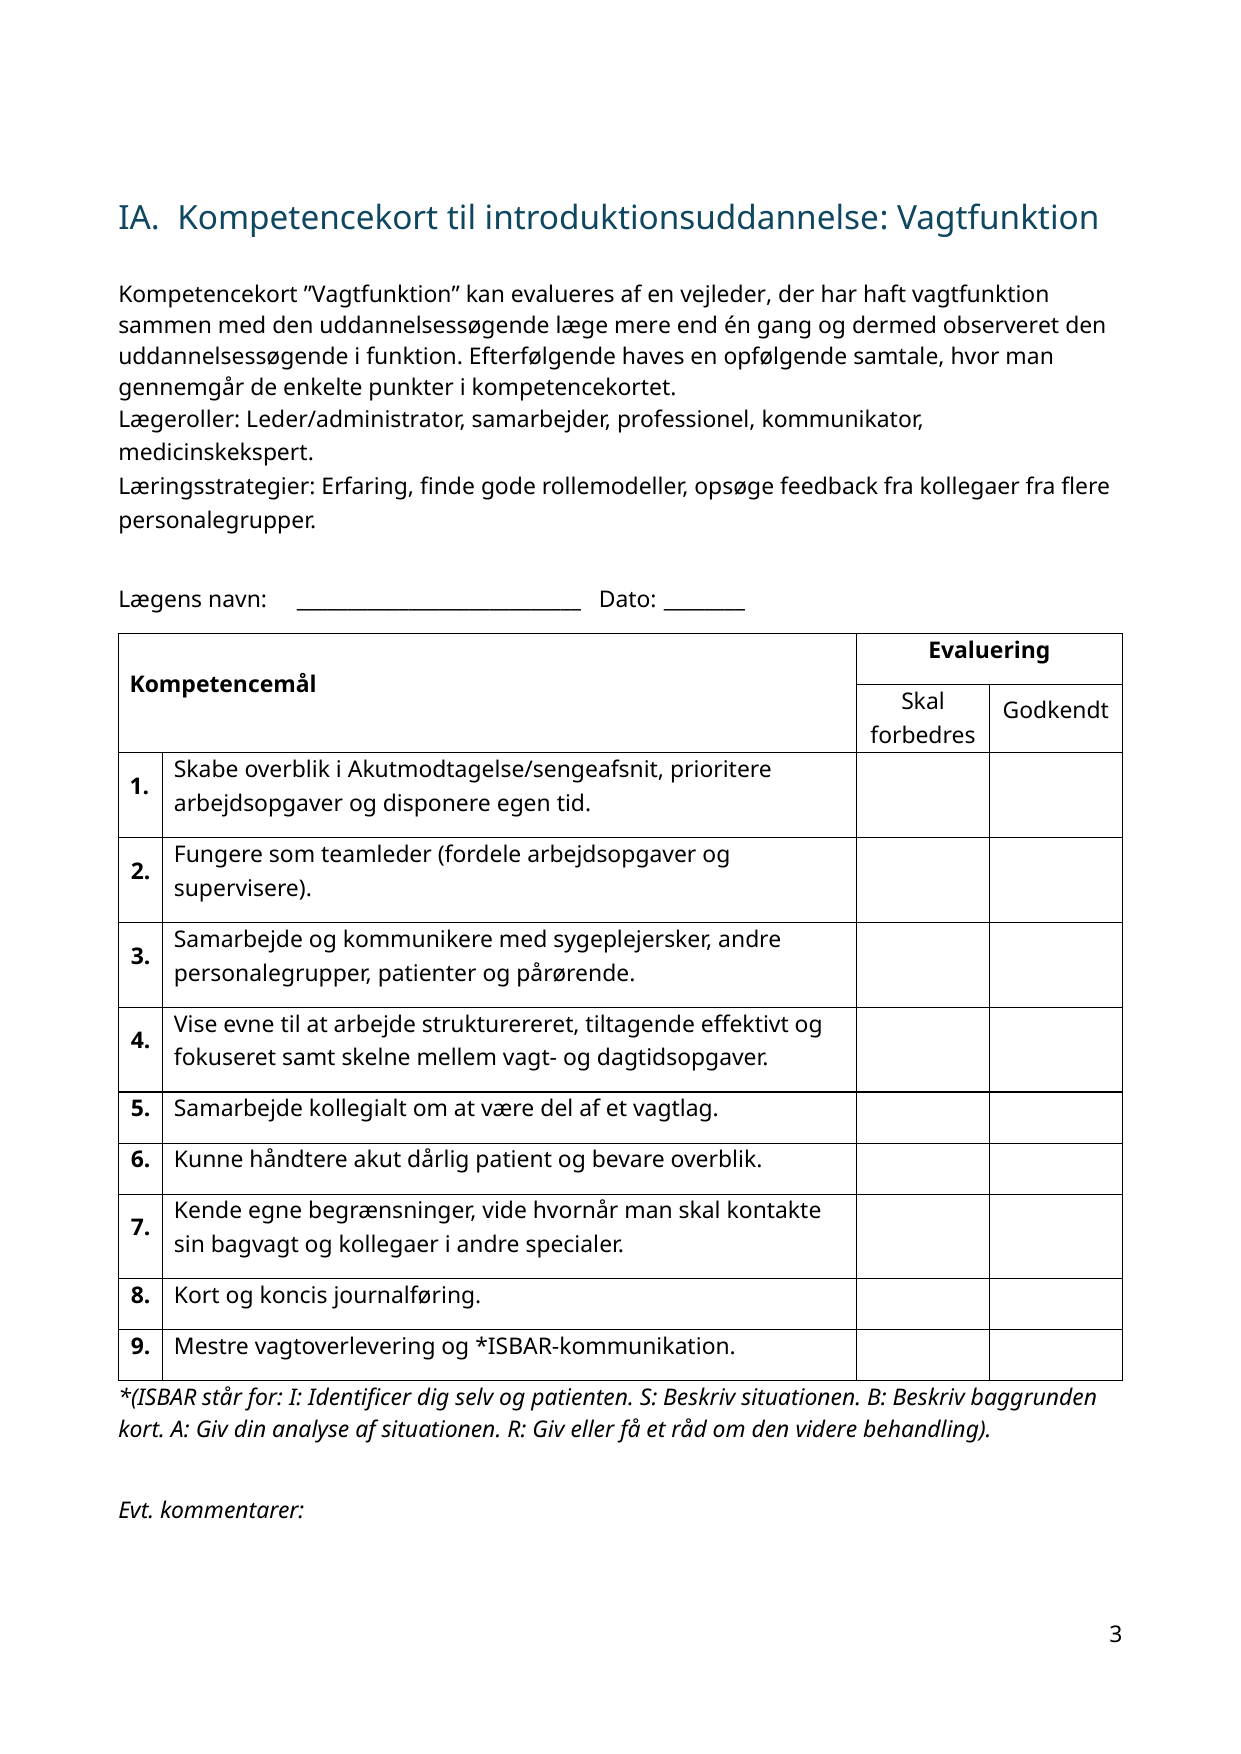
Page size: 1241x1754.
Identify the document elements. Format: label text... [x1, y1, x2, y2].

table_cell 2. [119, 838, 162, 922]
table_cell 3. [119, 923, 162, 1007]
table_cell 7. [119, 1195, 162, 1278]
table_cell Fungere som teamleder (fordele arbejdsopgaver og supervisere). [163, 838, 856, 922]
table_cell 1. [119, 753, 162, 837]
table_cell [857, 1279, 989, 1329]
text Lægens navn: ____________________________ Dato: ________ [118, 583, 1122, 614]
table_cell 6. [119, 1144, 162, 1193]
table_cell [857, 838, 989, 922]
text Evt. kommentarer: [118, 1494, 1122, 1526]
table_cell 4. [119, 1008, 162, 1091]
table_cell [990, 1330, 1122, 1380]
table_cell [990, 1144, 1122, 1193]
table_header Evaluering [857, 634, 1122, 684]
table_cell [857, 923, 989, 1007]
table_cell [990, 1195, 1122, 1278]
table_cell [857, 1195, 989, 1278]
text *(ISBAR står for: I: Identificer dig selv og patienten. S: Beskriv situationen. B: Beskriv baggrunden kort. A: Giv din analyse af situationen. R: Giv eller få et råd om den videre behandling). [118, 1381, 1122, 1444]
text Lægeroller: Leder/administrator, samarbejder, professionel, kommunikator, medicinskekspert. [118, 402, 1122, 467]
table_cell Vise evne til at arbejde strukturereret, tiltagende effektivt og fokuseret samt skelne mellem vagt- og dagtidsopgaver. [163, 1008, 856, 1091]
table_cell [990, 923, 1122, 1007]
table_header Kompetencemål [119, 634, 856, 752]
table_cell [857, 1093, 989, 1142]
table_cell Kende egne begrænsninger, vide hvornår man skal kontakte sin bagvagt og kollegaer i andre specialer. [163, 1195, 856, 1278]
table_cell [857, 753, 989, 837]
table_cell Kunne håndtere akut dårlig patient og bevare overblik. [163, 1144, 856, 1193]
table_cell [990, 1279, 1122, 1329]
table_cell 8. [119, 1279, 162, 1329]
table_cell [990, 1093, 1122, 1142]
table_cell Samarbejde og kommunikere med sygeplejersker, andre personalegrupper, patienter og pårørende. [163, 923, 856, 1007]
table_cell [990, 753, 1122, 837]
table_cell Godkendt [990, 685, 1122, 752]
table_cell Skabe overblik i Akutmodtagelse/sengeafsnit, prioritere arbejdsopgaver og disponere egen tid. [163, 753, 856, 837]
table_cell [857, 1144, 989, 1193]
table_cell Samarbejde kollegialt om at være del af et vagtlag. [163, 1093, 856, 1142]
table_cell Kort og koncis journalføring. [163, 1279, 856, 1329]
subtitle IA. Kompetencekort til introduktionsuddannelse: Vagtfunktion [118, 194, 1122, 239]
table_cell 9. [119, 1330, 162, 1380]
table_cell [990, 1008, 1122, 1091]
table_cell [857, 1008, 989, 1091]
text Kompetencekort ”Vagtfunktion” kan evalueres af en vejleder, der har haft vagtfunktion sammen med den uddannelsessøgende læge mere end én gang og dermed observeret den uddannelsessøgende i funktion. Efterfølgende haves en opfølgende samtale, hvor man gennemgår de enkelte punkter i kompetencekortet. [118, 277, 1122, 402]
table_cell [990, 838, 1122, 922]
table_cell [857, 1330, 989, 1380]
table_cell 5. [119, 1093, 162, 1142]
table_cell Mestre vagtoverlevering og *ISBAR-kommunikation. [163, 1330, 856, 1380]
text Læringsstrategier: Erfaring, finde gode rollemodeller, opsøge feedback fra kollegaer fra flere personalegrupper. [118, 470, 1122, 535]
table_cell Skal forbedres [857, 685, 989, 752]
